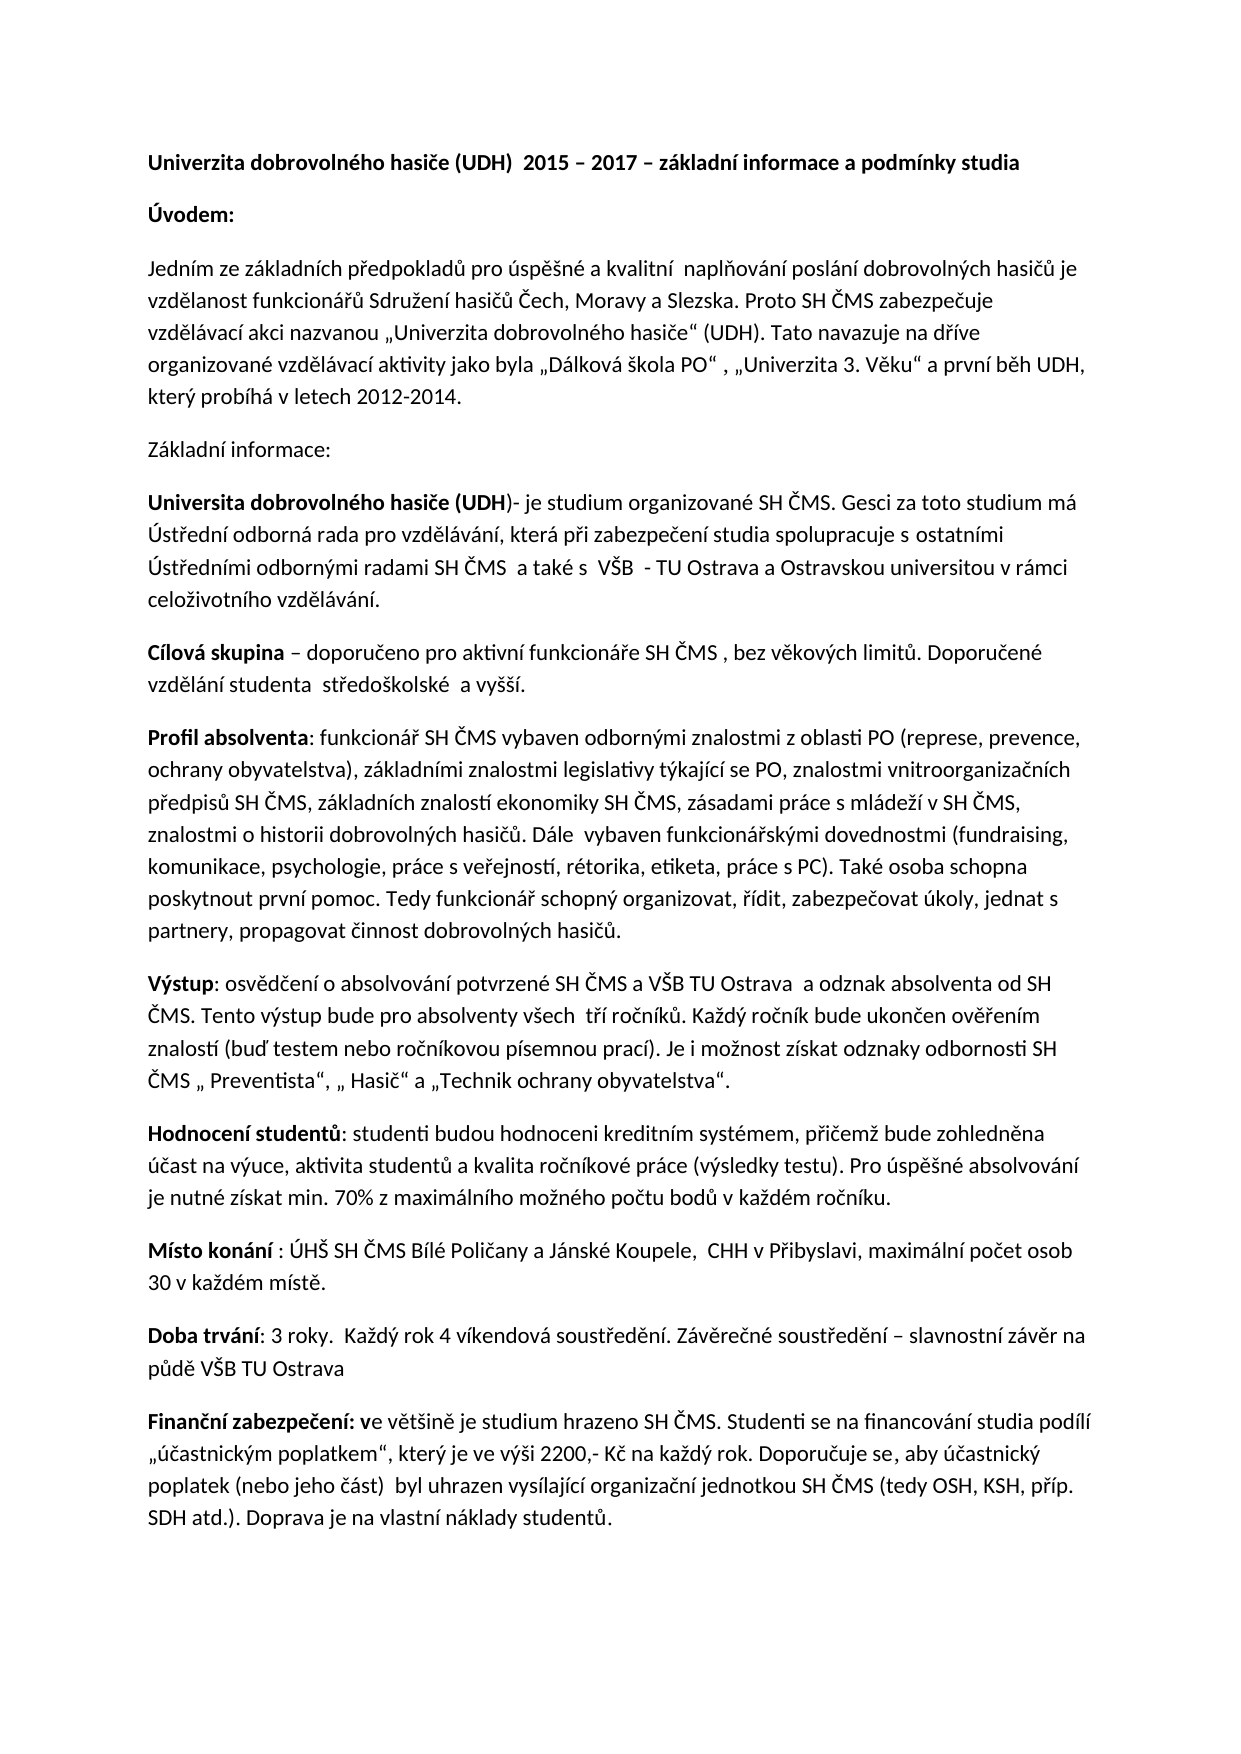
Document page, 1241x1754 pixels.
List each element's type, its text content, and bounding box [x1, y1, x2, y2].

text Základní informace: [148, 435, 1093, 463]
text Úvodem: [148, 201, 1093, 229]
text Univerzita dobrovolného hasiče (UDH) 2015 – 2017 – základní informace a podmínky studia [148, 148, 1093, 176]
text Universita dobrovolného hasiče (UDH)- je studium organizované SH ČMS. Gesci za toto studium má Ústřední odborná rada pro vzdělávání, která při zabezpečení studia spolupracuje s ostatními Ústředními odbornými radami SH ČMS a také s VŠB - TU Ostrava a Ostravskou universitou v rámci celoživotního vzdělávání. [148, 488, 1093, 613]
text Finanční zabezpečení: ve většině je studium hrazeno SH ČMS. Studenti se na financování studia podílí „účastnickým poplatkem“, který je ve výši 2200,- Kč na každý rok. Doporučuje se, aby účastnický poplatek (nebo jeho část) byl uhrazen vysílající organizační jednotkou SH ČMS (tedy OSH, KSH, příp. SDH atd.). Doprava je na vlastní náklady studentů. [148, 1407, 1093, 1531]
text Doba trvání: 3 roky. Každý rok 4 víkendová soustředění. Závěrečné soustředění – slavnostní závěr na půdě VŠB TU Ostrava [148, 1322, 1093, 1382]
text Hodnocení studentů: studenti budou hodnoceni kreditním systémem, přičemž bude zohledněna účast na výuce, aktivita studentů a kvalita ročníkové práce (výsledky testu). Pro úspěšné absolvování je nutné získat min. 70% z maximálního možného počtu bodů v každém ročníku. [148, 1119, 1093, 1211]
text Výstup: osvědčení o absolvování potvrzené SH ČMS a VŠB TU Ostrava a odznak absolventa od SH ČMS. Tento výstup bude pro absolventy všech tří ročníků. Každý ročník bude ukončen ověřením znalostí (buď testem nebo ročníkovou písemnou prací). Je i možnost získat odznaky odbornosti SH ČMS „ Preventista“, „ Hasič“ a „Technik ochrany obyvatelstva“. [148, 969, 1093, 1094]
text Místo konání : ÚHŠ SH ČMS Bílé Poličany a Jánské Koupele, CHH v Přibyslavi, maximální počet osob 30 v každém místě. [148, 1236, 1093, 1297]
text Cílová skupina – doporučeno pro aktivní funkcionáře SH ČMS , bez věkových limitů. Doporučené vzdělání studenta středoškolské a vyšší. [148, 638, 1093, 698]
text Jedním ze základních předpokladů pro úspěšné a kvalitní naplňování poslání dobrovolných hasičů je vzdělanost funkcionářů Sdružení hasičů Čech, Moravy a Slezska. Proto SH ČMS zabezpečuje vzdělávací akci nazvanou „Univerzita dobrovolného hasiče“ (UDH). Tato navazuje na dříve organizované vzdělávací aktivity jako byla „Dálková škola PO“ , „Univerzita 3. Věku“ a první běh UDH, který probíhá v letech 2012-2014. [148, 254, 1093, 410]
text Profil absolventa: funkcionář SH ČMS vybaven odbornými znalostmi z oblasti PO (represe, prevence, ochrany obyvatelstva), základními znalostmi legislativy týkající se PO, znalostmi vnitroorganizačních předpisů SH ČMS, základních znalostí ekonomiky SH ČMS, zásadami práce s mládeží v SH ČMS, znalostmi o historii dobrovolných hasičů. Dále vybaven funkcionářskými dovednostmi (fundraising, komunikace, psychologie, práce s veřejností, rétorika, etiketa, práce s PC). Také osoba schopna poskytnout první pomoc. Tedy funkcionář schopný organizovat, řídit, zabezpečovat úkoly, jednat s partnery, propagovat činnost dobrovolných hasičů. [148, 723, 1093, 944]
